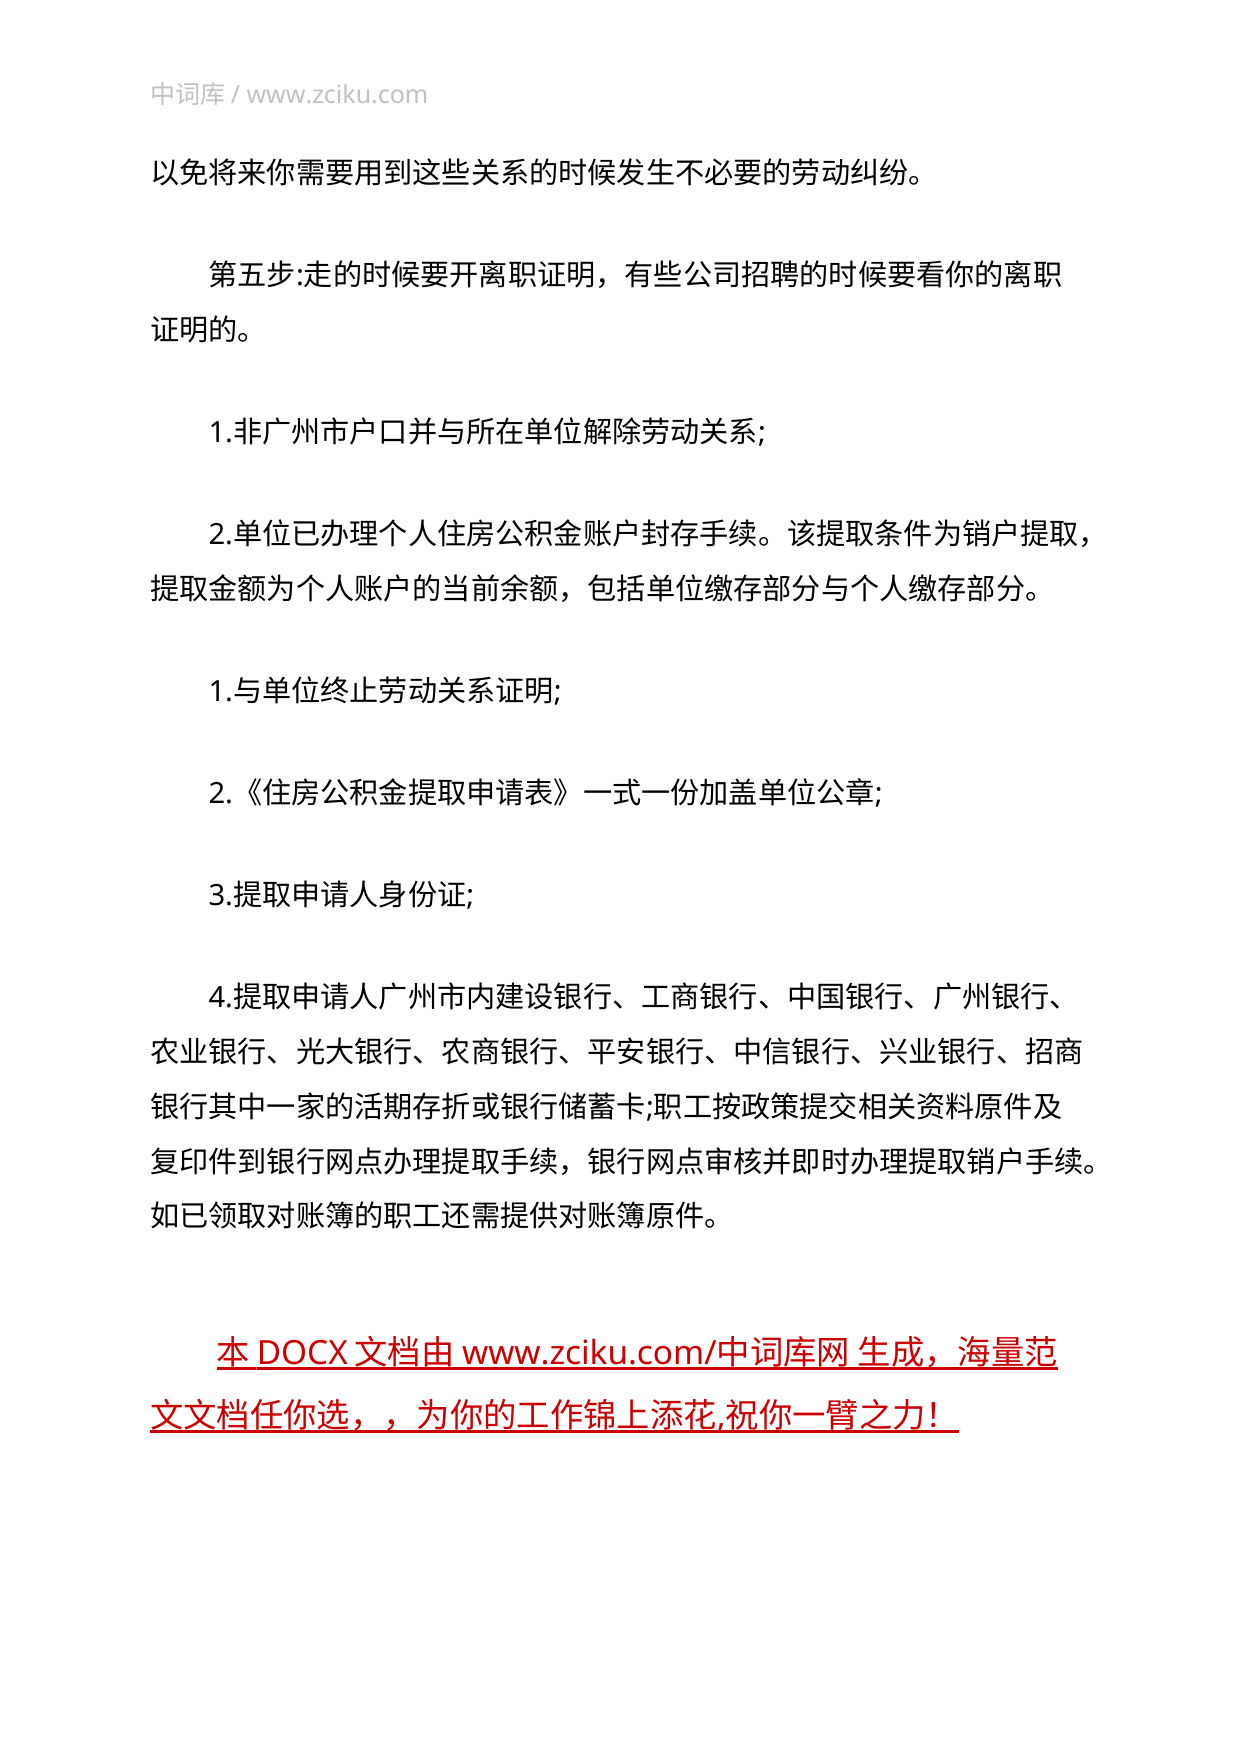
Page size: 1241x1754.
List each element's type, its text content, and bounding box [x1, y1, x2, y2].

text 2.《住房公积金提取申请表》一式一份加盖单位公章; [150, 769, 1090, 812]
text 第五步:走的时候要开离职证明，有些公司招聘的时候要看你的离职证明的。 [150, 252, 1090, 349]
text 本DOCX文档由 www.zciku.com/中词库网 生成，海量范文文档任你选，，为你的工作锦上添花,祝你一臂之力！ [150, 1326, 1090, 1437]
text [150, 150, 1090, 192]
text 2.单位已办理个人住房公积金账户封存手续。该提取条件为销户提取，提取金额为个人账户的当前余额，包括单位缴存部分与个人缴存部分。 [150, 511, 1090, 608]
text 1.非广州市户口并与所在单位解除劳动关系; [150, 408, 1090, 451]
text 1.与单位终止劳动关系证明; [150, 667, 1090, 710]
text 4.提取申请人广州市内建设银行、工商银行、中国银行、广州银行、农业银行、光大银行、农商银行、平安银行、中信银行、兴业银行、招商银行其中一家的活期存折或银行储蓄卡;职工按政策提交相关资料原件及复印件到银行网点办理提取手续，银行网点审核并即时办理提取销户手续。如已领取对账簿的职工还需提供对账簿原件。 [150, 973, 1090, 1235]
text 3.提取申请人身份证; [150, 871, 1090, 914]
